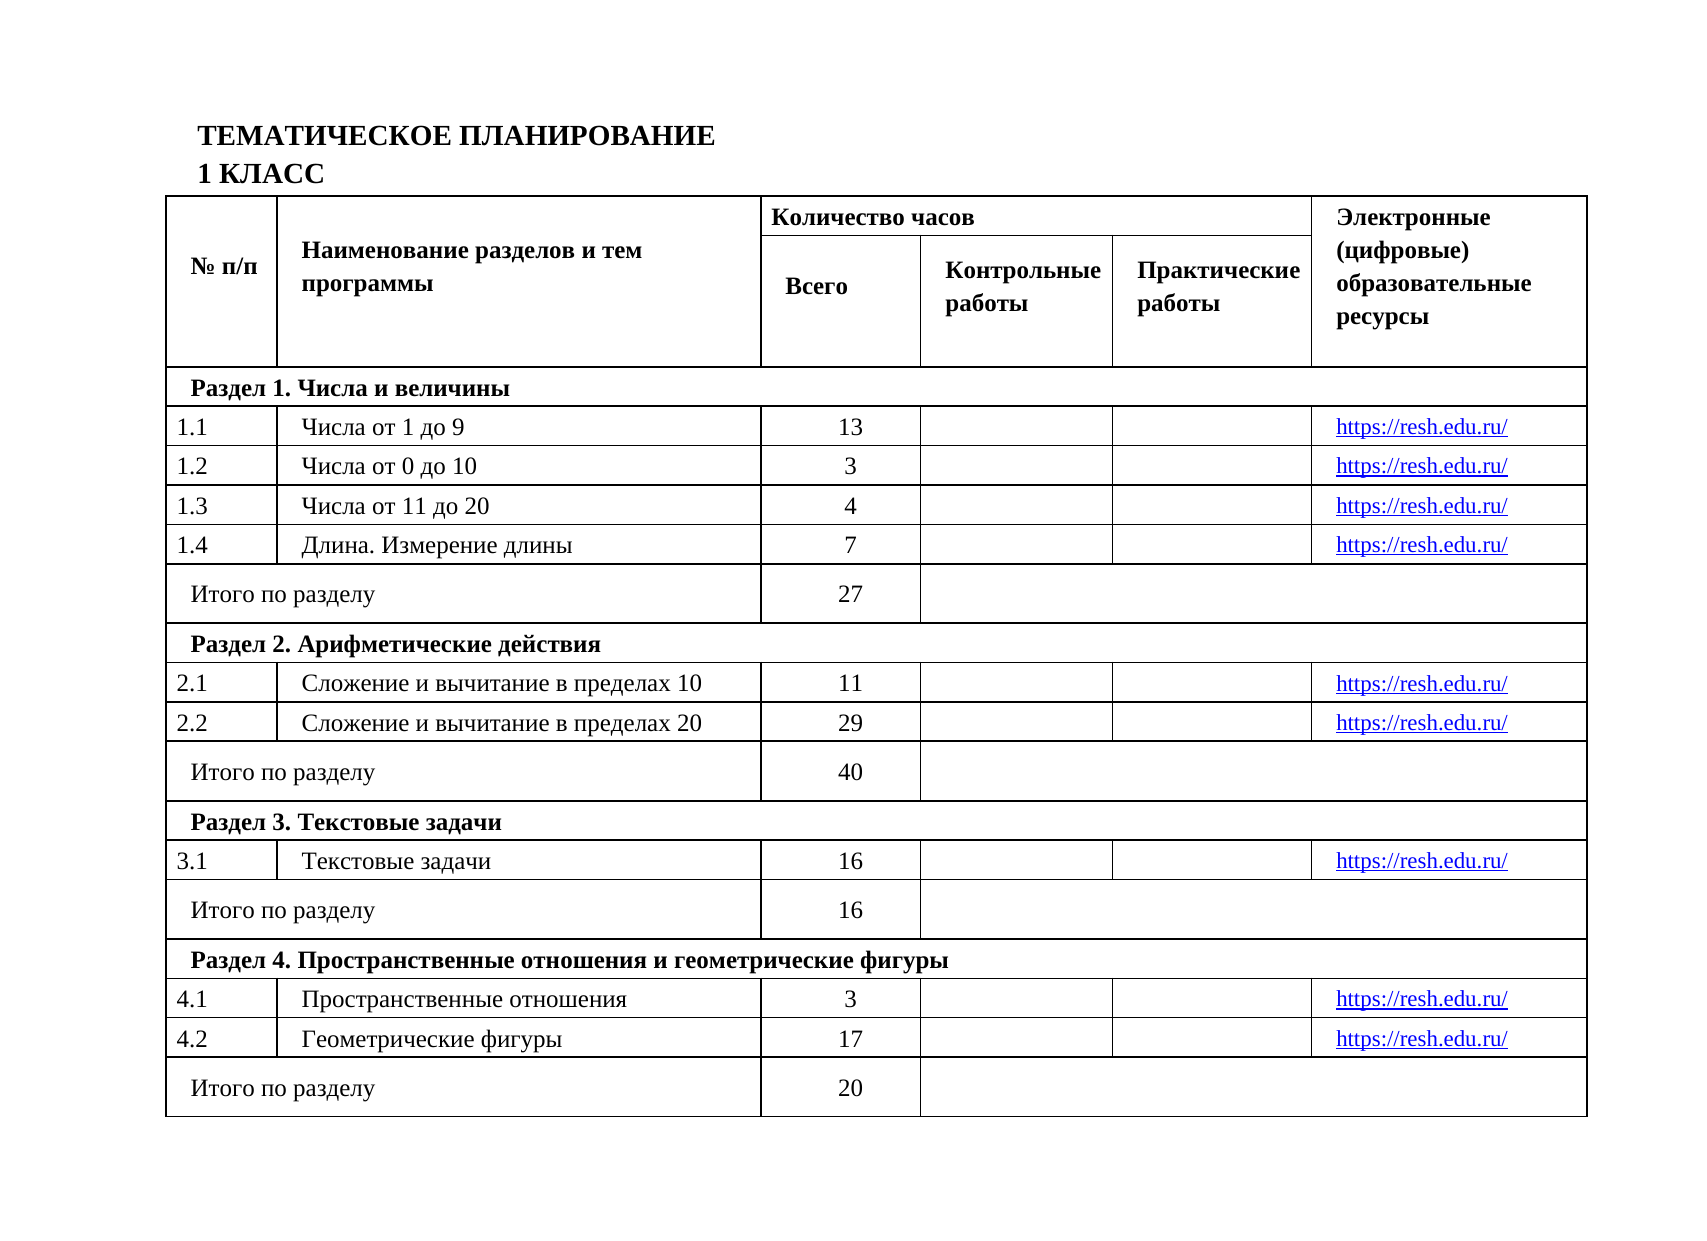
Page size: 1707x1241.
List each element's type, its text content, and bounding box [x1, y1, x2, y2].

table_cell Числа от 1 до 9 [278, 407, 760, 445]
table_cell 3 [762, 446, 920, 484]
table_cell 4.1 [167, 979, 276, 1017]
table_cell https://resh.edu.ru/ [1312, 841, 1586, 879]
text ТЕМАТИЧЕСКОЕ ПЛАНИРОВАНИЕ [190, 118, 1618, 152]
table_cell 29 [762, 703, 920, 740]
table_cell https://resh.edu.ru/ [1312, 663, 1586, 701]
table_cell [921, 979, 1112, 1017]
table_cell Сложение и вычитание в пределах 20 [278, 703, 760, 740]
table_cell [1113, 407, 1311, 445]
table_header № п/п [167, 197, 276, 366]
table_cell 2.1 [167, 663, 276, 701]
table_cell Раздел 2. Арифметические действия [167, 624, 1586, 662]
table_cell [921, 1058, 1586, 1116]
table_cell https://resh.edu.ru/ [1312, 446, 1586, 484]
table_cell Итого по разделу [167, 565, 760, 622]
table_cell [1113, 703, 1311, 740]
table_cell [921, 486, 1112, 523]
table_cell Итого по разделу [167, 1058, 760, 1116]
table_cell 1.4 [167, 525, 276, 563]
table_cell [921, 742, 1586, 800]
table_header Электронные (цифровые) образовательные ресурсы [1312, 197, 1586, 366]
table_cell 3 [762, 979, 920, 1017]
table_cell Сложение и вычитание в пределах 10 [278, 663, 760, 701]
table_header Количество часов [762, 197, 1311, 234]
table_cell 17 [762, 1018, 920, 1056]
table_cell [921, 446, 1112, 484]
table_cell [921, 703, 1112, 740]
table_cell [1113, 663, 1311, 701]
table_cell [921, 880, 1586, 938]
table_cell 1.2 [167, 446, 276, 484]
table_cell [921, 407, 1112, 445]
table_cell https://resh.edu.ru/ [1312, 1018, 1586, 1056]
table_cell Раздел 1. Числа и величины [167, 368, 1586, 405]
table_cell 11 [762, 663, 920, 701]
table_cell 7 [762, 525, 920, 563]
table_cell Раздел 3. Текстовые задачи [167, 802, 1586, 839]
table_cell 13 [762, 407, 920, 445]
table_cell [921, 663, 1112, 701]
table_cell [921, 525, 1112, 563]
table_cell Раздел 4. Пространственные отношения и геометрические фигуры [167, 940, 1586, 977]
table_cell [1113, 1018, 1311, 1056]
table_cell [1113, 841, 1311, 879]
table_cell Итого по разделу [167, 742, 760, 800]
table_cell 1.3 [167, 486, 276, 523]
table_header Наименование разделов и тем программы [278, 197, 760, 366]
table_cell Всего [762, 236, 920, 366]
table_cell Практические работы [1113, 236, 1311, 366]
text 1 КЛАСС [190, 157, 1618, 190]
table_cell [1113, 486, 1311, 523]
table_cell 27 [762, 565, 920, 622]
table_cell 16 [762, 841, 920, 879]
table_cell Числа от 0 до 10 [278, 446, 760, 484]
table_cell [1113, 446, 1311, 484]
table_cell 20 [762, 1058, 920, 1116]
table_cell [921, 841, 1112, 879]
table_cell Числа от 11 до 20 [278, 486, 760, 523]
table_cell Итого по разделу [167, 880, 760, 938]
table_cell 1.1 [167, 407, 276, 445]
table_cell 4.2 [167, 1018, 276, 1056]
table_cell [921, 1018, 1112, 1056]
table_cell Текстовые задачи [278, 841, 760, 879]
table_cell [1113, 525, 1311, 563]
table_cell https://resh.edu.ru/ [1312, 979, 1586, 1017]
table_cell Контрольные работы [921, 236, 1112, 366]
table_cell https://resh.edu.ru/ [1312, 525, 1586, 563]
table_cell https://resh.edu.ru/ [1312, 703, 1586, 740]
table_cell 40 [762, 742, 920, 800]
table_cell 2.2 [167, 703, 276, 740]
table_cell [1113, 979, 1311, 1017]
table_cell Пространственные отношения [278, 979, 760, 1017]
table_cell Длина. Измерение длины [278, 525, 760, 563]
table_cell 4 [762, 486, 920, 523]
table_cell 16 [762, 880, 920, 938]
table_cell [921, 565, 1586, 622]
table_cell Геометрические фигуры [278, 1018, 760, 1056]
table_cell 3.1 [167, 841, 276, 879]
table_cell https://resh.edu.ru/ [1312, 486, 1586, 523]
table_cell https://resh.edu.ru/ [1312, 407, 1586, 445]
